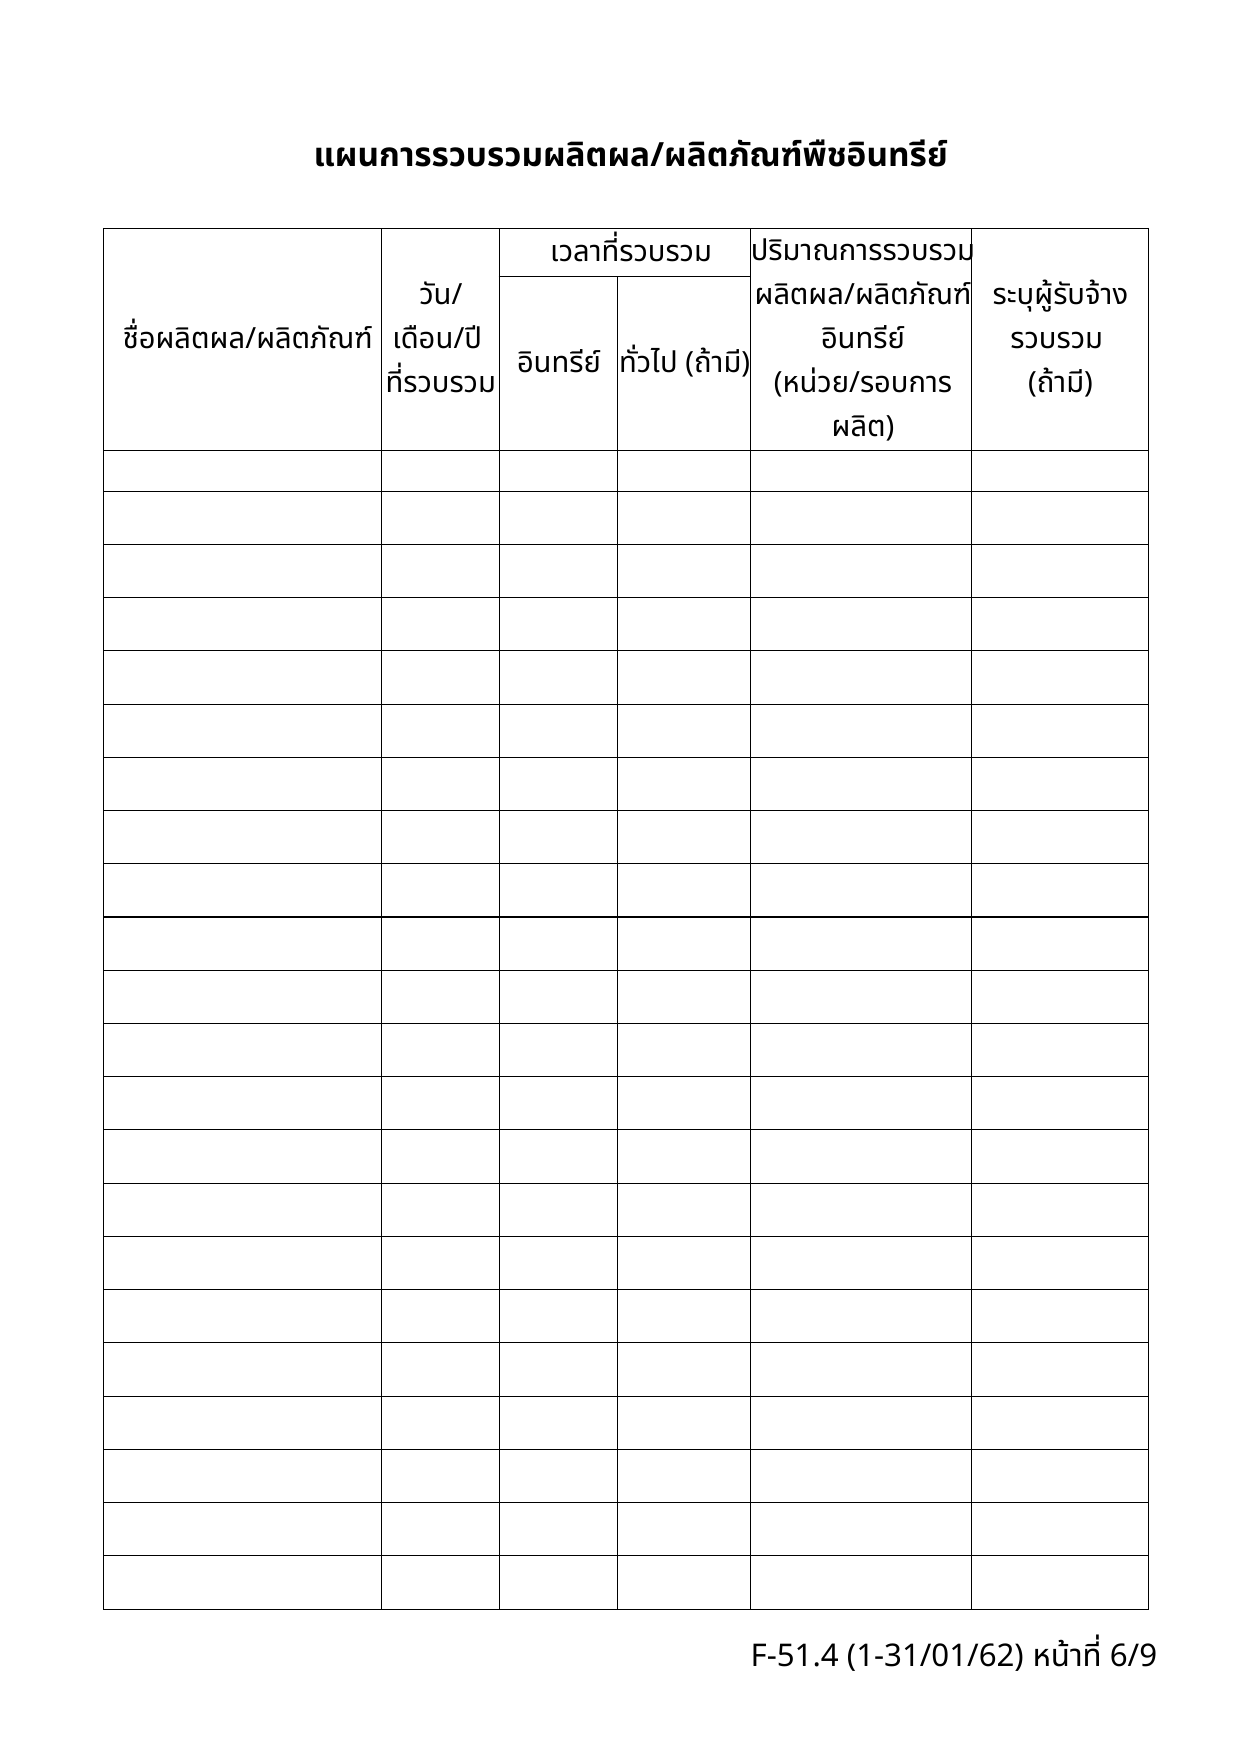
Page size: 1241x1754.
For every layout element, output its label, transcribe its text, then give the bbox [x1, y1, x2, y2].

table_cell [972, 1450, 1148, 1502]
table_cell [618, 971, 750, 1023]
table_cell [972, 1556, 1148, 1608]
table_cell [104, 1077, 381, 1129]
table_cell [382, 1397, 499, 1449]
table_cell [500, 1503, 617, 1555]
table_cell [972, 1024, 1148, 1076]
table_cell [382, 1130, 499, 1183]
table_cell [751, 1397, 971, 1449]
table_cell [618, 545, 750, 597]
table_cell [972, 598, 1148, 650]
table_cell [104, 758, 381, 810]
table_cell [618, 705, 750, 757]
table_cell [104, 1130, 381, 1183]
table_cell [618, 1343, 750, 1396]
table_cell [382, 1077, 499, 1129]
table_header ชื่อผลิตผล/ผลิตภัณฑ์ [104, 229, 381, 450]
table_cell [500, 758, 617, 810]
table_cell [382, 651, 499, 703]
table_cell [618, 492, 750, 544]
table_cell [382, 1184, 499, 1236]
table_cell [751, 651, 971, 703]
table_cell [972, 1130, 1148, 1183]
table_cell [500, 1556, 617, 1608]
table_cell [104, 1237, 381, 1289]
table_cell [972, 1290, 1148, 1342]
table_cell [751, 598, 971, 650]
table_cell [382, 1290, 499, 1342]
table_cell [104, 705, 381, 757]
table_cell [104, 451, 381, 491]
table_cell [751, 1450, 971, 1502]
table_cell [500, 1130, 617, 1183]
table_cell [500, 598, 617, 650]
table_cell [500, 651, 617, 703]
table_cell [382, 811, 499, 863]
table_cell [500, 1290, 617, 1342]
table_cell [382, 492, 499, 544]
table_cell [500, 1397, 617, 1449]
table_cell [751, 918, 971, 970]
table_cell [500, 1237, 617, 1289]
table_cell [751, 492, 971, 544]
table_cell [382, 705, 499, 757]
table_cell [618, 1290, 750, 1342]
table_cell [751, 705, 971, 757]
table_cell [618, 1397, 750, 1449]
table_cell [104, 1343, 381, 1396]
table_cell [751, 1556, 971, 1608]
table_cell [500, 918, 617, 970]
table_cell [500, 451, 617, 491]
table_cell [382, 451, 499, 491]
table_cell [972, 1503, 1148, 1555]
table_cell [618, 1024, 750, 1076]
table_cell [104, 545, 381, 597]
table_cell [104, 598, 381, 650]
table_cell [500, 1184, 617, 1236]
table_cell [751, 1343, 971, 1396]
table_cell [500, 545, 617, 597]
table_cell [382, 864, 499, 916]
table_cell [382, 971, 499, 1023]
table_cell [382, 1237, 499, 1289]
table_header ปริมาณการรวบรวม ผลิตผล/ผลิตภัณฑ์อินทรีย์ (หน่วย/รอบการผลิต) [751, 229, 971, 450]
table_cell [751, 864, 971, 916]
table_header วัน/เดือน/ปี ที่รวบรวม [382, 229, 499, 450]
table_cell [104, 1024, 381, 1076]
text แผนการรวบรวมผลิตผล/ผลิตภัณฑ์พืชอินทรีย์ [104, 131, 1157, 182]
table_cell [751, 1130, 971, 1183]
table_cell [104, 1184, 381, 1236]
table_cell [500, 1024, 617, 1076]
table_cell [972, 1237, 1148, 1289]
table_cell อินทรีย์ [500, 277, 617, 450]
table_cell [972, 492, 1148, 544]
table_cell [500, 492, 617, 544]
table_cell [972, 758, 1148, 810]
table_cell [382, 1024, 499, 1076]
table_cell [104, 492, 381, 544]
table_cell [382, 545, 499, 597]
table_cell [972, 864, 1148, 916]
table_cell [104, 651, 381, 703]
table_cell [618, 451, 750, 491]
table_cell [104, 1556, 381, 1608]
table_cell [751, 971, 971, 1023]
table_cell [618, 758, 750, 810]
table_cell [618, 1503, 750, 1555]
table_cell [382, 1503, 499, 1555]
table_cell [500, 705, 617, 757]
table_cell [751, 1077, 971, 1129]
table_cell [618, 1077, 750, 1129]
table_cell [618, 1556, 750, 1608]
table_cell [618, 864, 750, 916]
table_cell [972, 545, 1148, 597]
table_cell [500, 1450, 617, 1502]
table_cell [972, 451, 1148, 491]
table_cell [104, 1503, 381, 1555]
table_cell [104, 864, 381, 916]
table_cell [382, 1343, 499, 1396]
table_cell [751, 1503, 971, 1555]
table_cell [618, 811, 750, 863]
table_cell [751, 811, 971, 863]
table_cell [751, 451, 971, 491]
table_cell [972, 1343, 1148, 1396]
table_cell [500, 1077, 617, 1129]
table_cell [104, 918, 381, 970]
table_cell [382, 758, 499, 810]
table_cell [618, 651, 750, 703]
table_cell [972, 811, 1148, 863]
table_cell [104, 1397, 381, 1449]
table_cell [618, 1184, 750, 1236]
table_cell [104, 811, 381, 863]
table_cell [972, 651, 1148, 703]
table_cell [382, 598, 499, 650]
table_cell [500, 1343, 617, 1396]
table_header เวลาที่รวบรวม [500, 229, 750, 276]
table_cell [382, 918, 499, 970]
table_cell [618, 598, 750, 650]
table_cell [500, 811, 617, 863]
table_cell [972, 1397, 1148, 1449]
table_cell [751, 1024, 971, 1076]
table_cell [972, 705, 1148, 757]
table_cell [382, 1556, 499, 1608]
table_cell [751, 545, 971, 597]
table_cell [751, 758, 971, 810]
table_cell [751, 1184, 971, 1236]
table_cell [618, 1450, 750, 1502]
table_cell [500, 864, 617, 916]
table_cell [751, 1290, 971, 1342]
table_cell [382, 1450, 499, 1502]
table_cell [972, 918, 1148, 970]
table_cell [104, 1290, 381, 1342]
table_cell [104, 1450, 381, 1502]
table_cell [500, 971, 617, 1023]
table_cell [972, 1184, 1148, 1236]
table_cell [751, 1237, 971, 1289]
table_cell [618, 918, 750, 970]
table_cell [618, 1130, 750, 1183]
table_cell [972, 971, 1148, 1023]
table_cell [618, 1237, 750, 1289]
table_header ระบุผู้รับจ้างรวบรวม (ถ้ามี) [972, 229, 1148, 450]
table_cell ทั่วไป (ถ้ามี) [618, 277, 750, 450]
table_cell [104, 971, 381, 1023]
table_cell [972, 1077, 1148, 1129]
